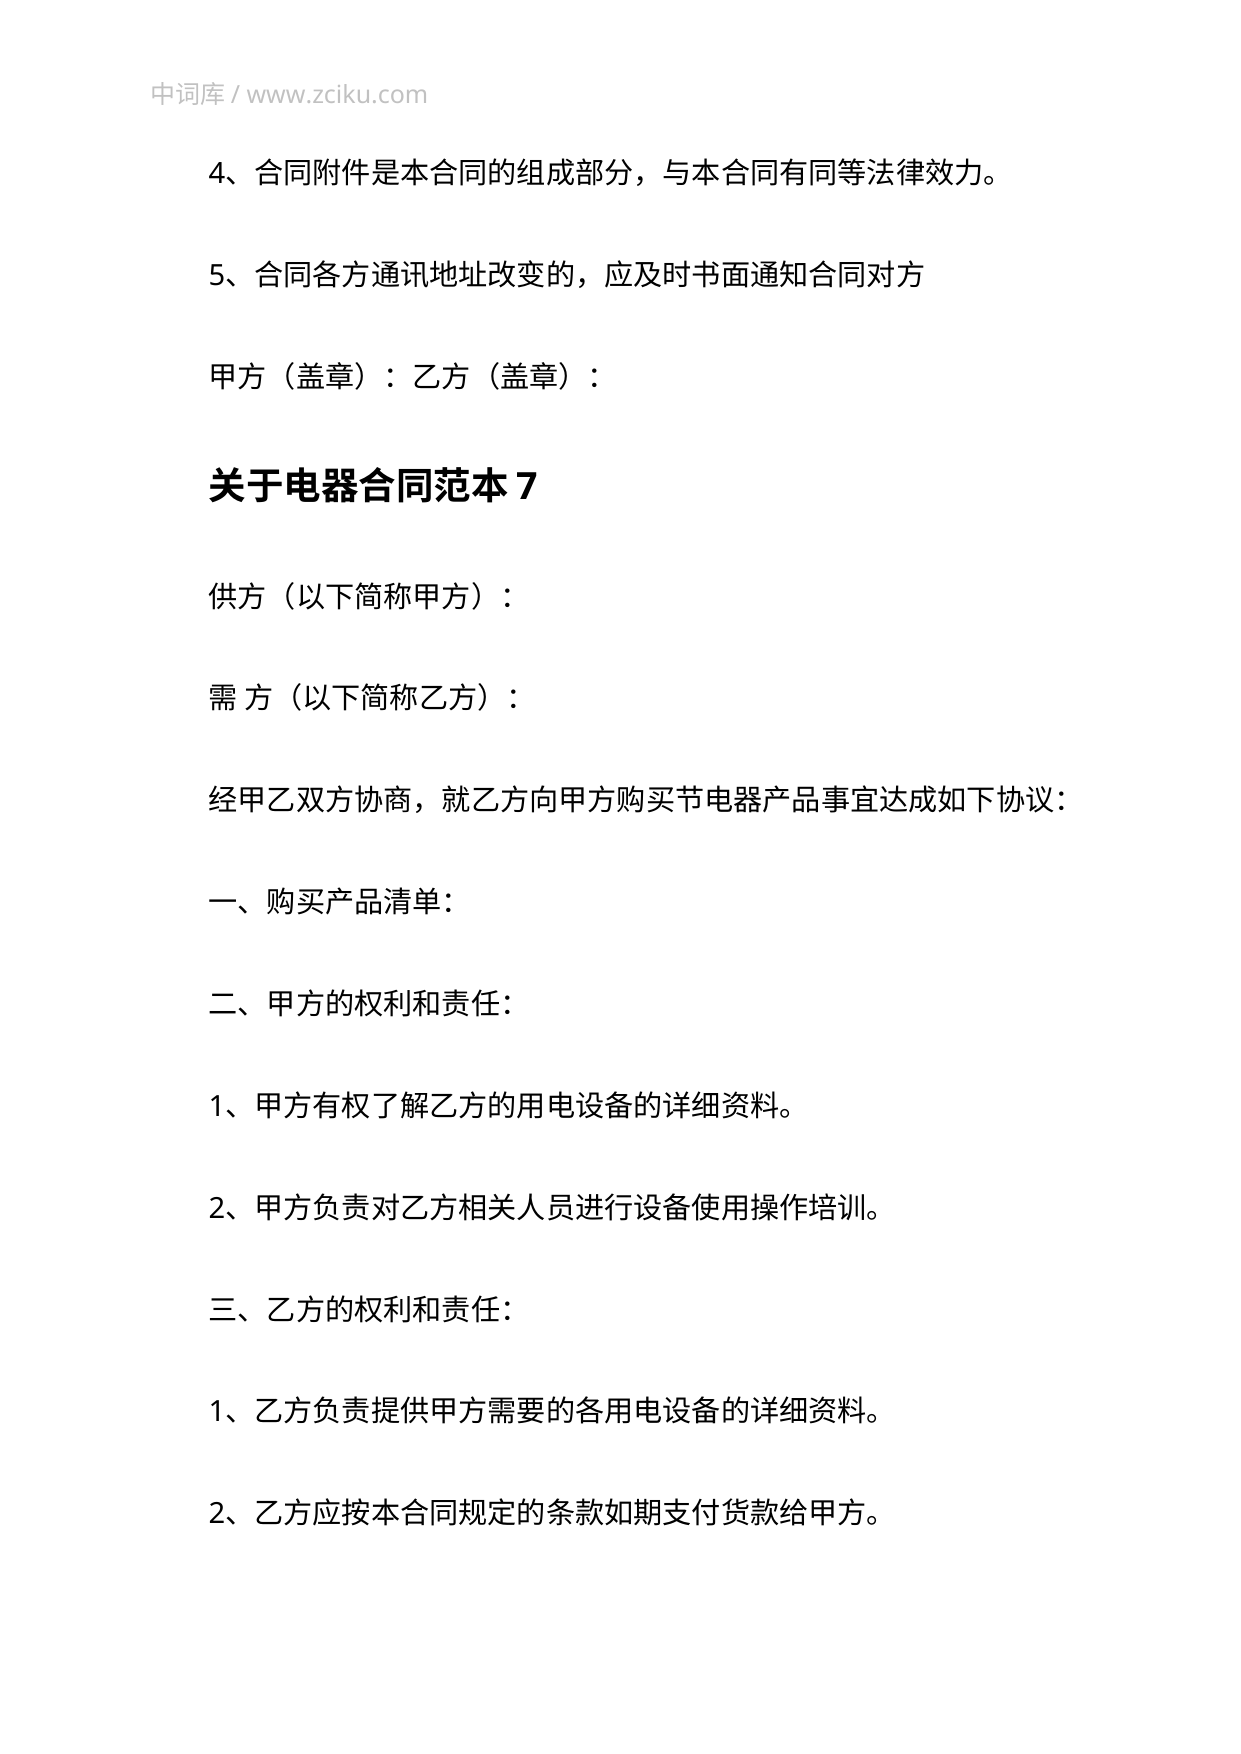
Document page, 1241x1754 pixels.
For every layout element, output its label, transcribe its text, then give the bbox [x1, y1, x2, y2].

text 5、合同各方通讯地址改变的，应及时书面通知合同对方 [150, 252, 1090, 294]
text 一、购买产品清单： [150, 879, 1090, 921]
text 1、甲方有权了解乙方的用电设备的详细资料。 [150, 1082, 1090, 1124]
text 4、合同附件是本合同的组成部分，与本合同有同等法律效力。 [150, 150, 1090, 192]
text 1、乙方负责提供甲方需要的各用电设备的详细资料。 [150, 1388, 1090, 1430]
text 甲方（盖章）：乙方（盖章）： [150, 354, 1090, 396]
text 需 方（以下简称乙方）： [150, 675, 1090, 717]
text 2、甲方负责对乙方相关人员进行设备使用操作培训。 [150, 1184, 1090, 1227]
text 供方（以下简称甲方）： [150, 573, 1090, 616]
text 经甲乙双方协商，就乙方向甲方购买节电器产品事宜达成如下协议： [150, 777, 1090, 819]
text 三、乙方的权利和责任： [150, 1286, 1090, 1328]
text 二、甲方的权利和责任： [150, 980, 1090, 1023]
text 2、乙方应按本合同规定的条款如期支付货款给甲方。 [150, 1490, 1090, 1532]
text 关于电器合同范本7 [150, 456, 1090, 510]
